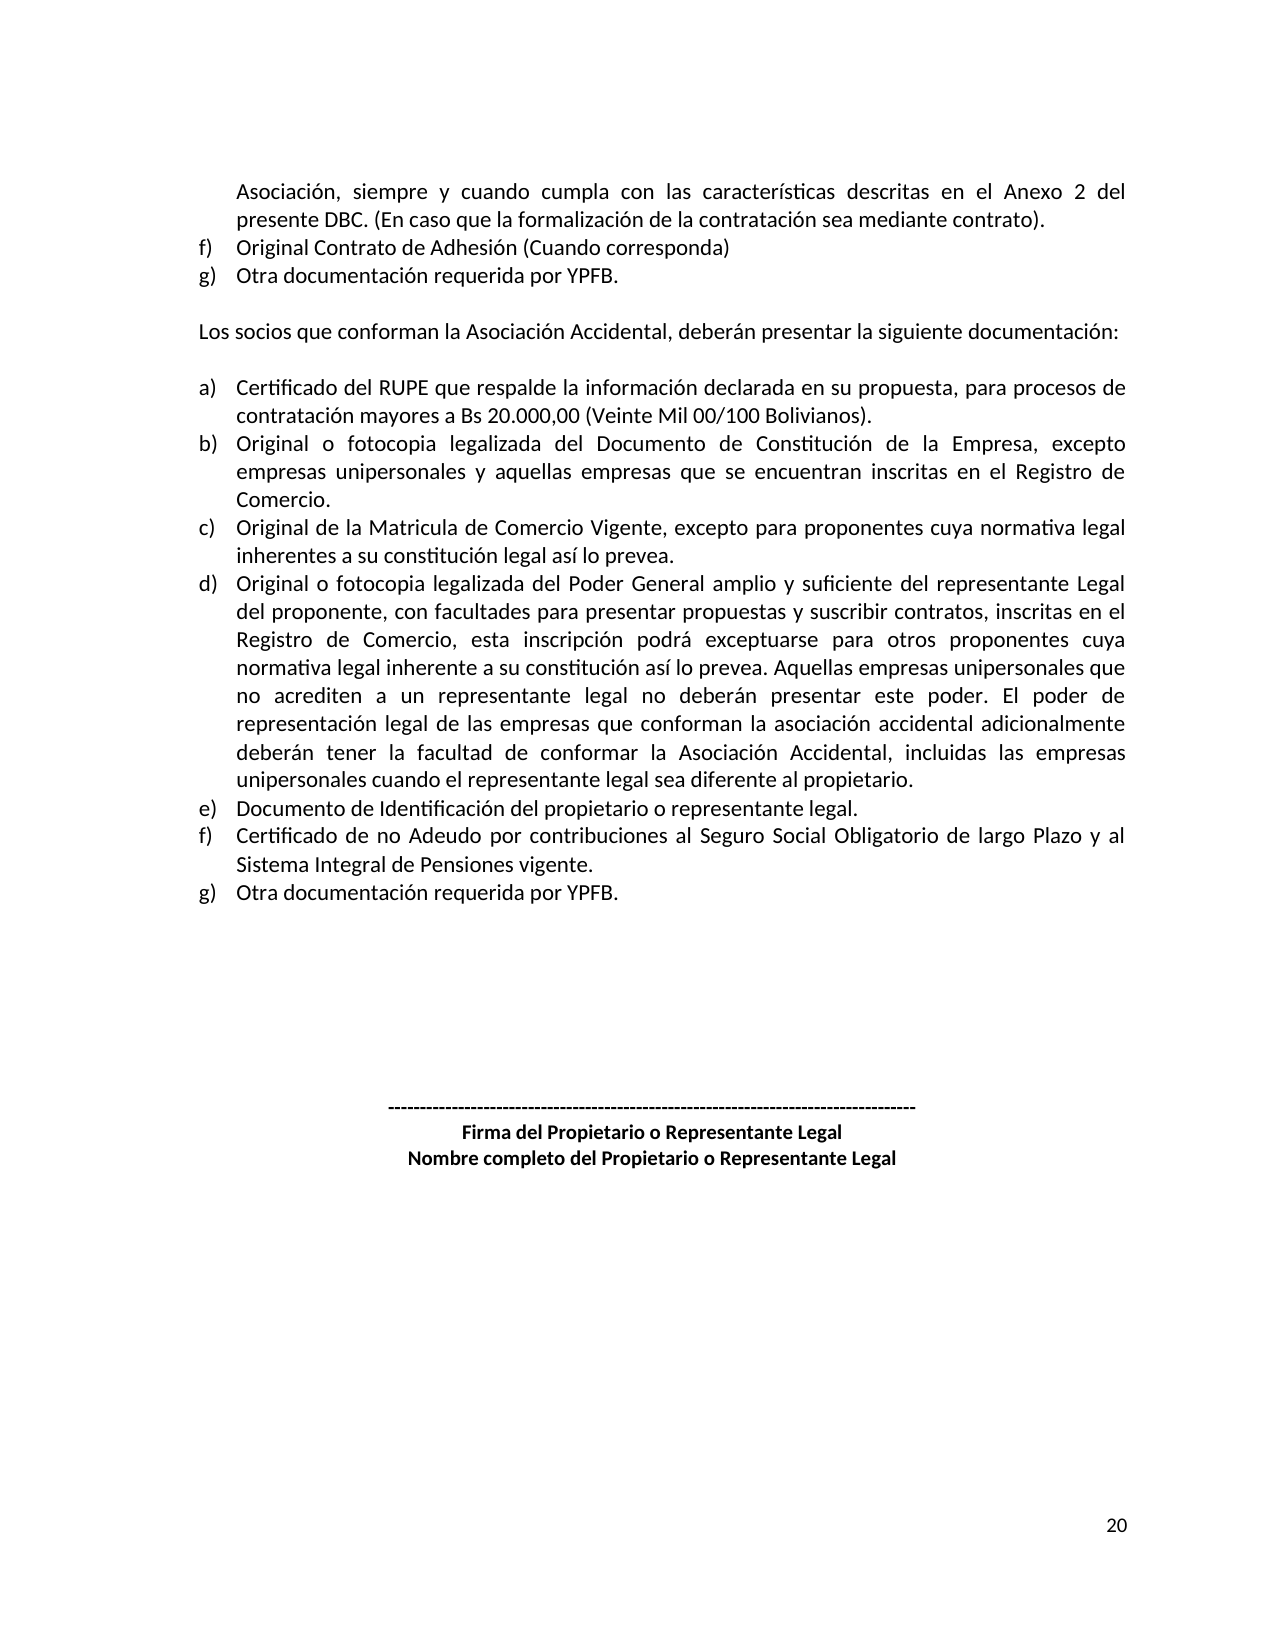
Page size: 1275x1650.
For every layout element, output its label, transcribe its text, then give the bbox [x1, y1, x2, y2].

list Original o fotocopia legalizada del Poder General amplio y suficiente del representante Legal del proponente, con facultades para presentar propuestas y suscribir contratos, inscritas en el Registro de Comercio, esta inscripción podrá exceptuarse para otros proponentes cuya normativa legal inherente a su constitución así lo prevea. Aquellas empresas unipersonales que no acrediten a un representante legal no deberán presentar este poder. El poder de representación legal de las empresas que conforman la asociación accidental adicionalmente deberán tener la facultad de conformar la Asociación Accidental, incluidas las empresas unipersonales cuando el representante legal sea diferente al propietario. [199, 569, 1127, 794]
text ----------------------------------------------------------------------------------- [177, 1094, 1127, 1119]
text Firma del Propietario o Representante Legal [177, 1119, 1127, 1145]
list Otra documentación requerida por YPFB. [199, 878, 1127, 906]
list Original de la Matricula de Comercio Vigente, excepto para proponentes cuya normativa legal inherentes a su constitución legal así lo prevea. [199, 513, 1127, 569]
text Los socios que conforman la Asociación Accidental, deberán presentar la siguiente documentación: [199, 317, 1127, 345]
list Otra documentación requerida por YPFB. [199, 261, 1127, 289]
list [199, 177, 1127, 233]
text Nombre completo del Propietario o Representante Legal [177, 1145, 1127, 1170]
list Certificado de no Adeudo por contribuciones al Seguro Social Obligatorio de largo Plazo y al Sistema Integral de Pensiones vigente. [199, 822, 1127, 878]
list Original Contrato de Adhesión (Cuando corresponda) [199, 233, 1127, 261]
list Original o fotocopia legalizada del Documento de Constitución de la Empresa, excepto empresas unipersonales y aquellas empresas que se encuentran inscritas en el Registro de Comercio. [199, 429, 1127, 513]
list Documento de Identificación del propietario o representante legal. [199, 794, 1127, 822]
